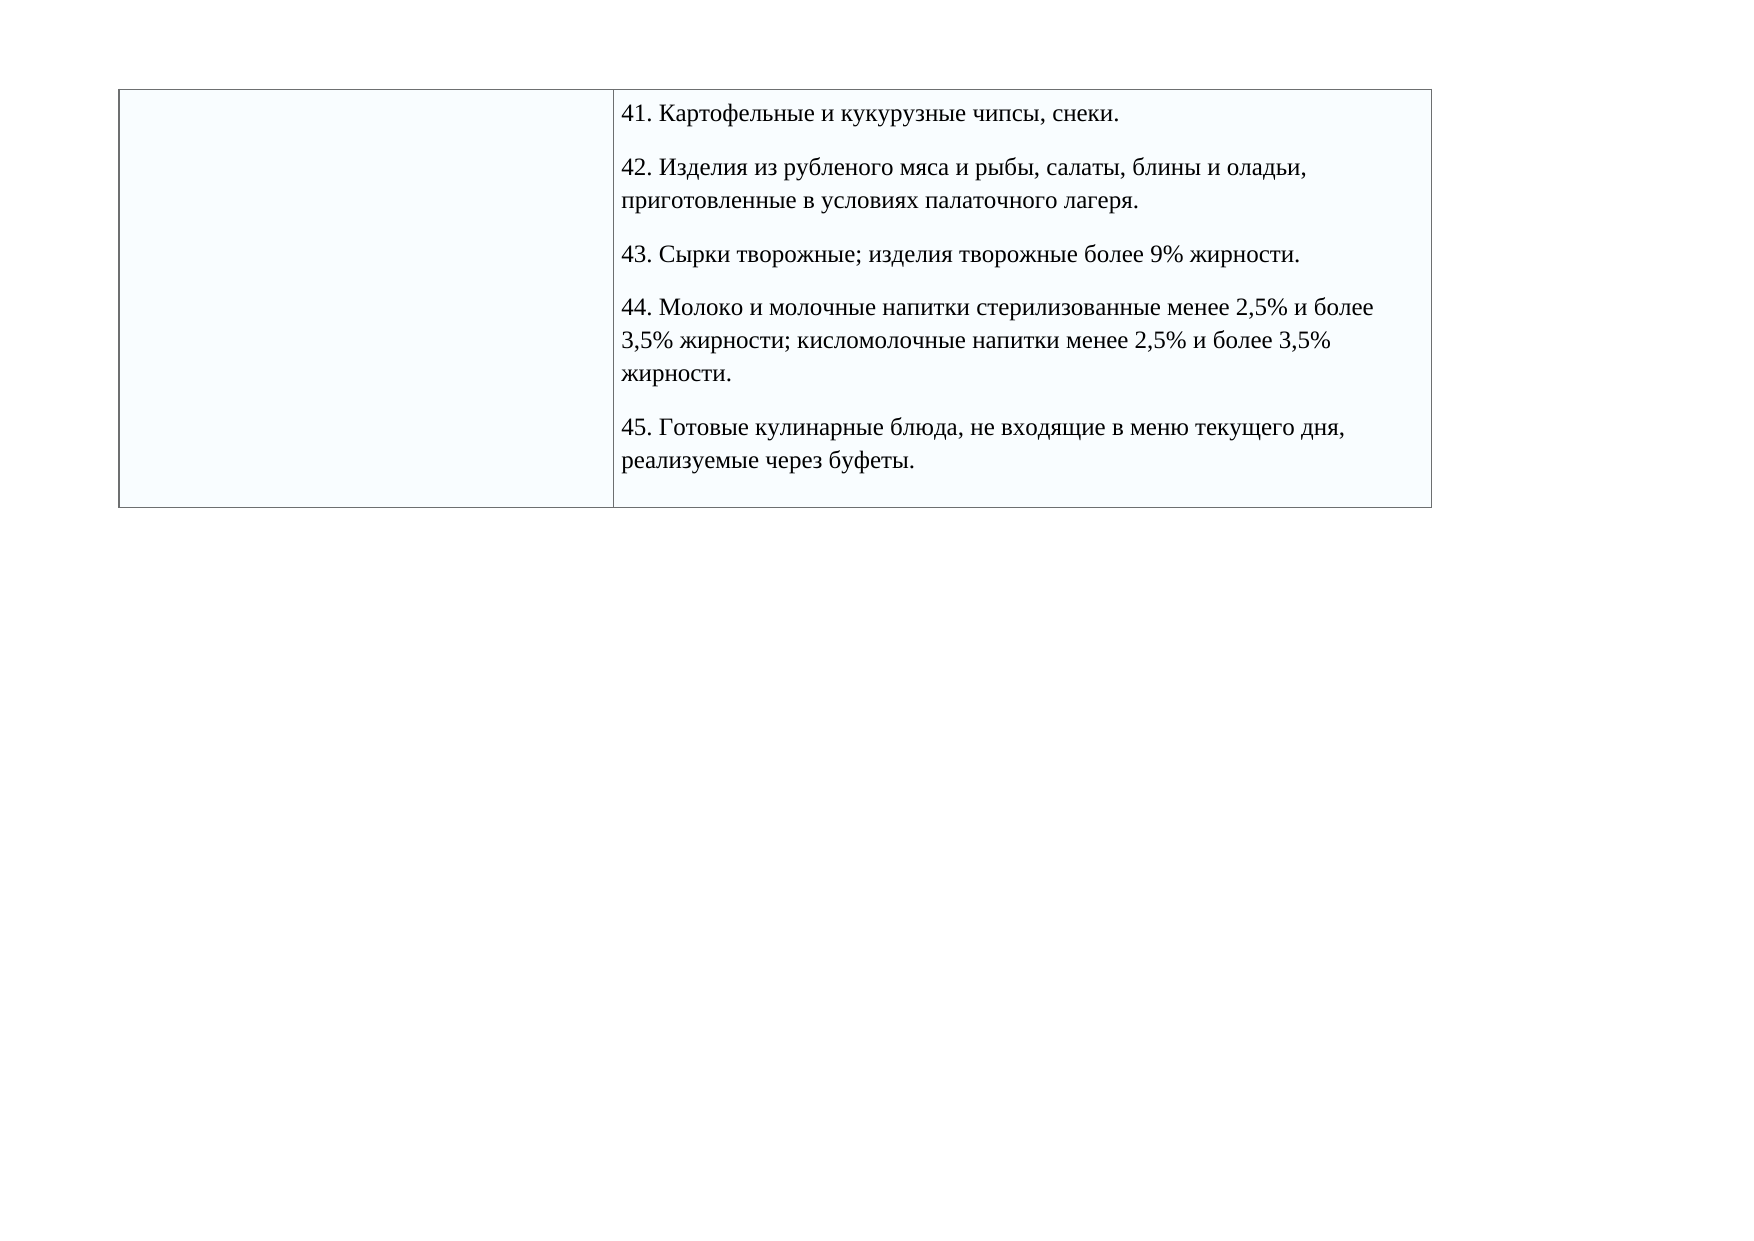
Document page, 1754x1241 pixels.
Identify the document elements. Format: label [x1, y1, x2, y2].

table_cell [120, 90, 613, 507]
table_cell [614, 90, 1431, 507]
